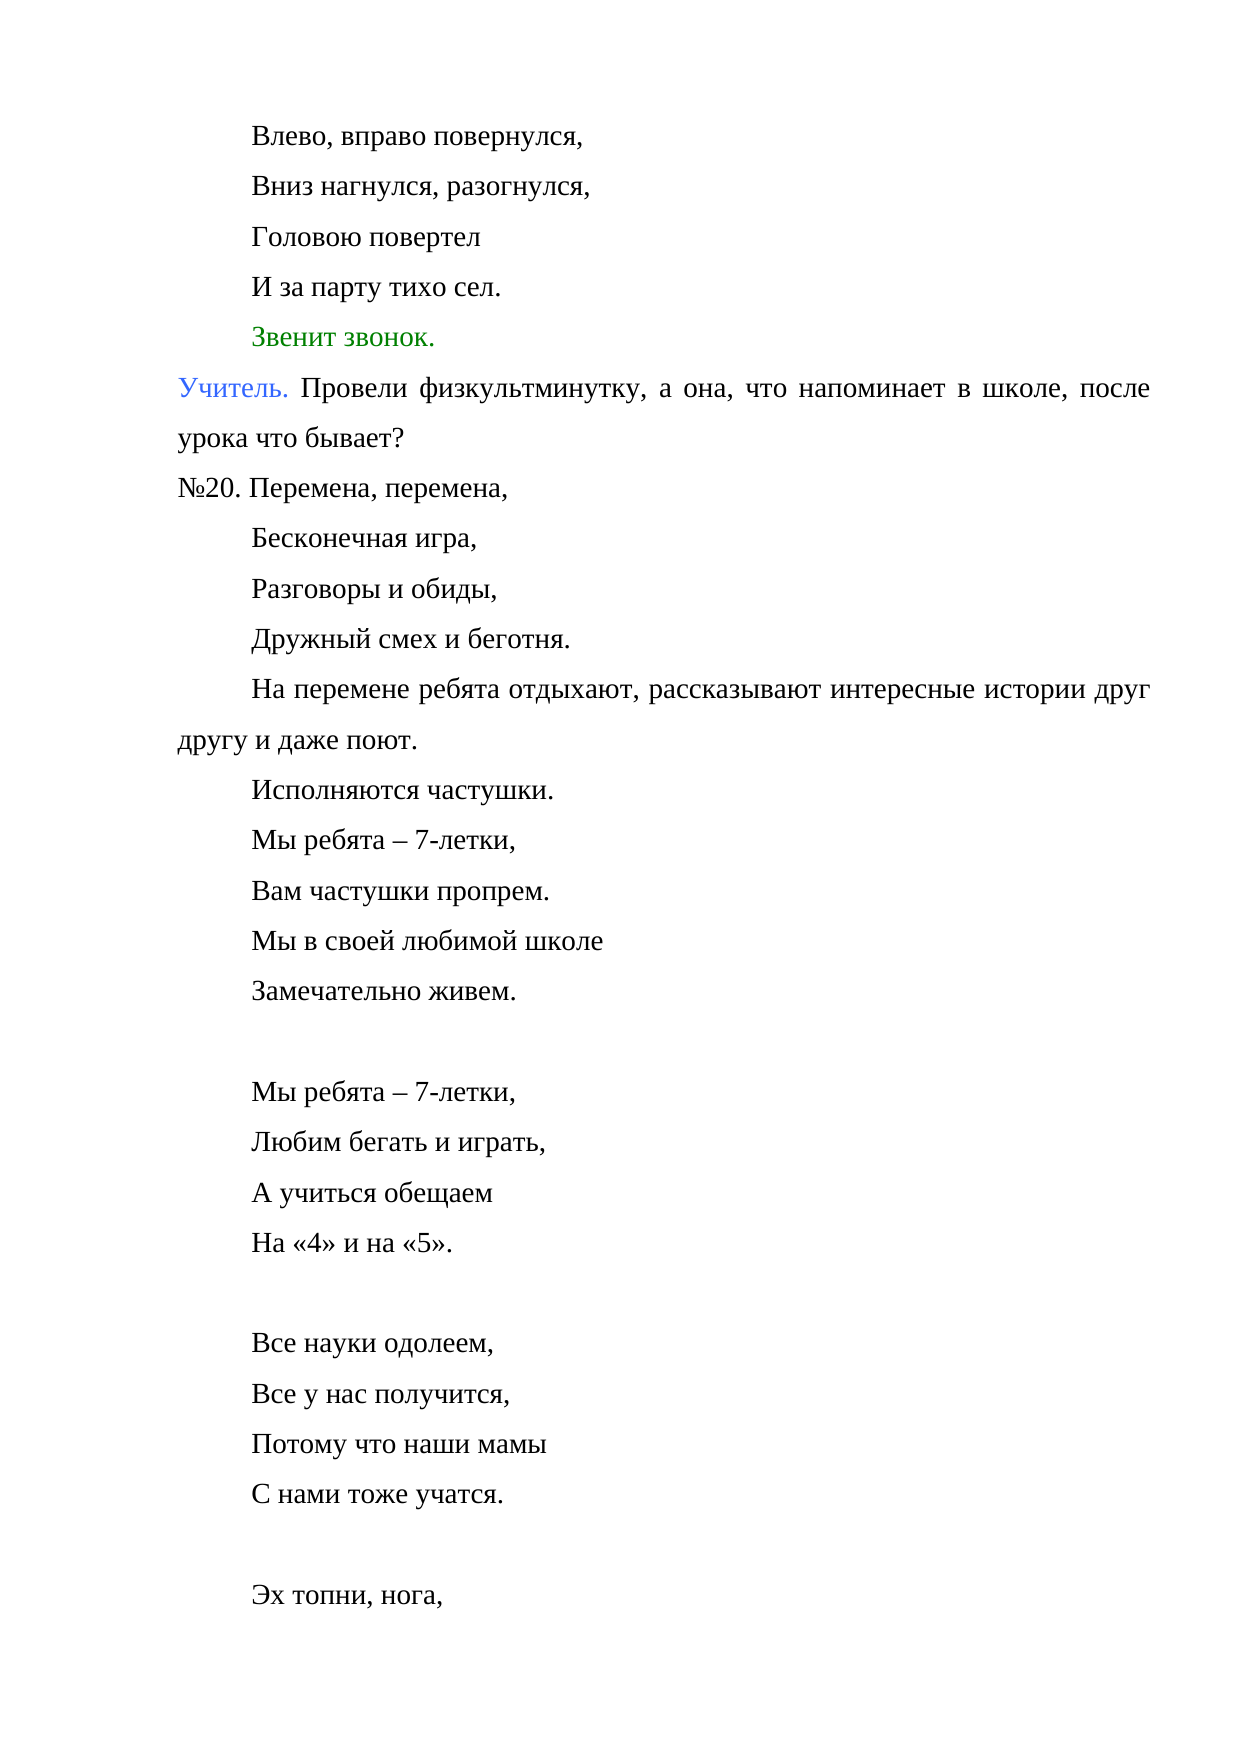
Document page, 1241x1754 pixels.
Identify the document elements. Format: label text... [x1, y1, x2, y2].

text Исполняются частушки. [177, 772, 1152, 806]
text Звенит звонок. [177, 319, 1152, 353]
text На «4» и на «5». [177, 1225, 1152, 1258]
text Мы ребята – 7-летки, [177, 822, 1152, 856]
text Замечательно живем. [177, 973, 1152, 1007]
text Эх топни, нога, [177, 1577, 1152, 1611]
text Влево, вправо повернулся, [177, 118, 1152, 152]
text Разговоры и обиды, [177, 571, 1152, 604]
text Мы в своей любимой школе [177, 923, 1152, 957]
text Все у нас получится, [177, 1376, 1152, 1409]
text №20. Перемена, перемена, [177, 470, 1152, 504]
text Дружный смех и беготня. [177, 621, 1152, 655]
text С нами тоже учатся. [177, 1477, 1152, 1510]
text Мы ребята – 7-летки, [177, 1074, 1152, 1108]
text А учиться обещаем [177, 1175, 1152, 1208]
text Все науки одолеем, [177, 1326, 1152, 1359]
text Учитель. Провели физкультминутку, а она, что напоминает в школе, после урока что бывает? [177, 370, 1152, 453]
text Вниз нагнулся, разогнулся, [177, 168, 1152, 202]
text Бесконечная игра, [177, 521, 1152, 554]
text На перемене ребята отдыхают, рассказывают интересные истории друг другу и даже поют. [177, 672, 1152, 755]
text Вам частушки пропрем. [177, 873, 1152, 906]
text И за парту тихо сел. [177, 269, 1152, 303]
text Любим бегать и играть, [177, 1124, 1152, 1158]
text Головою повертел [177, 219, 1152, 252]
text Потому что наши мамы [177, 1426, 1152, 1460]
